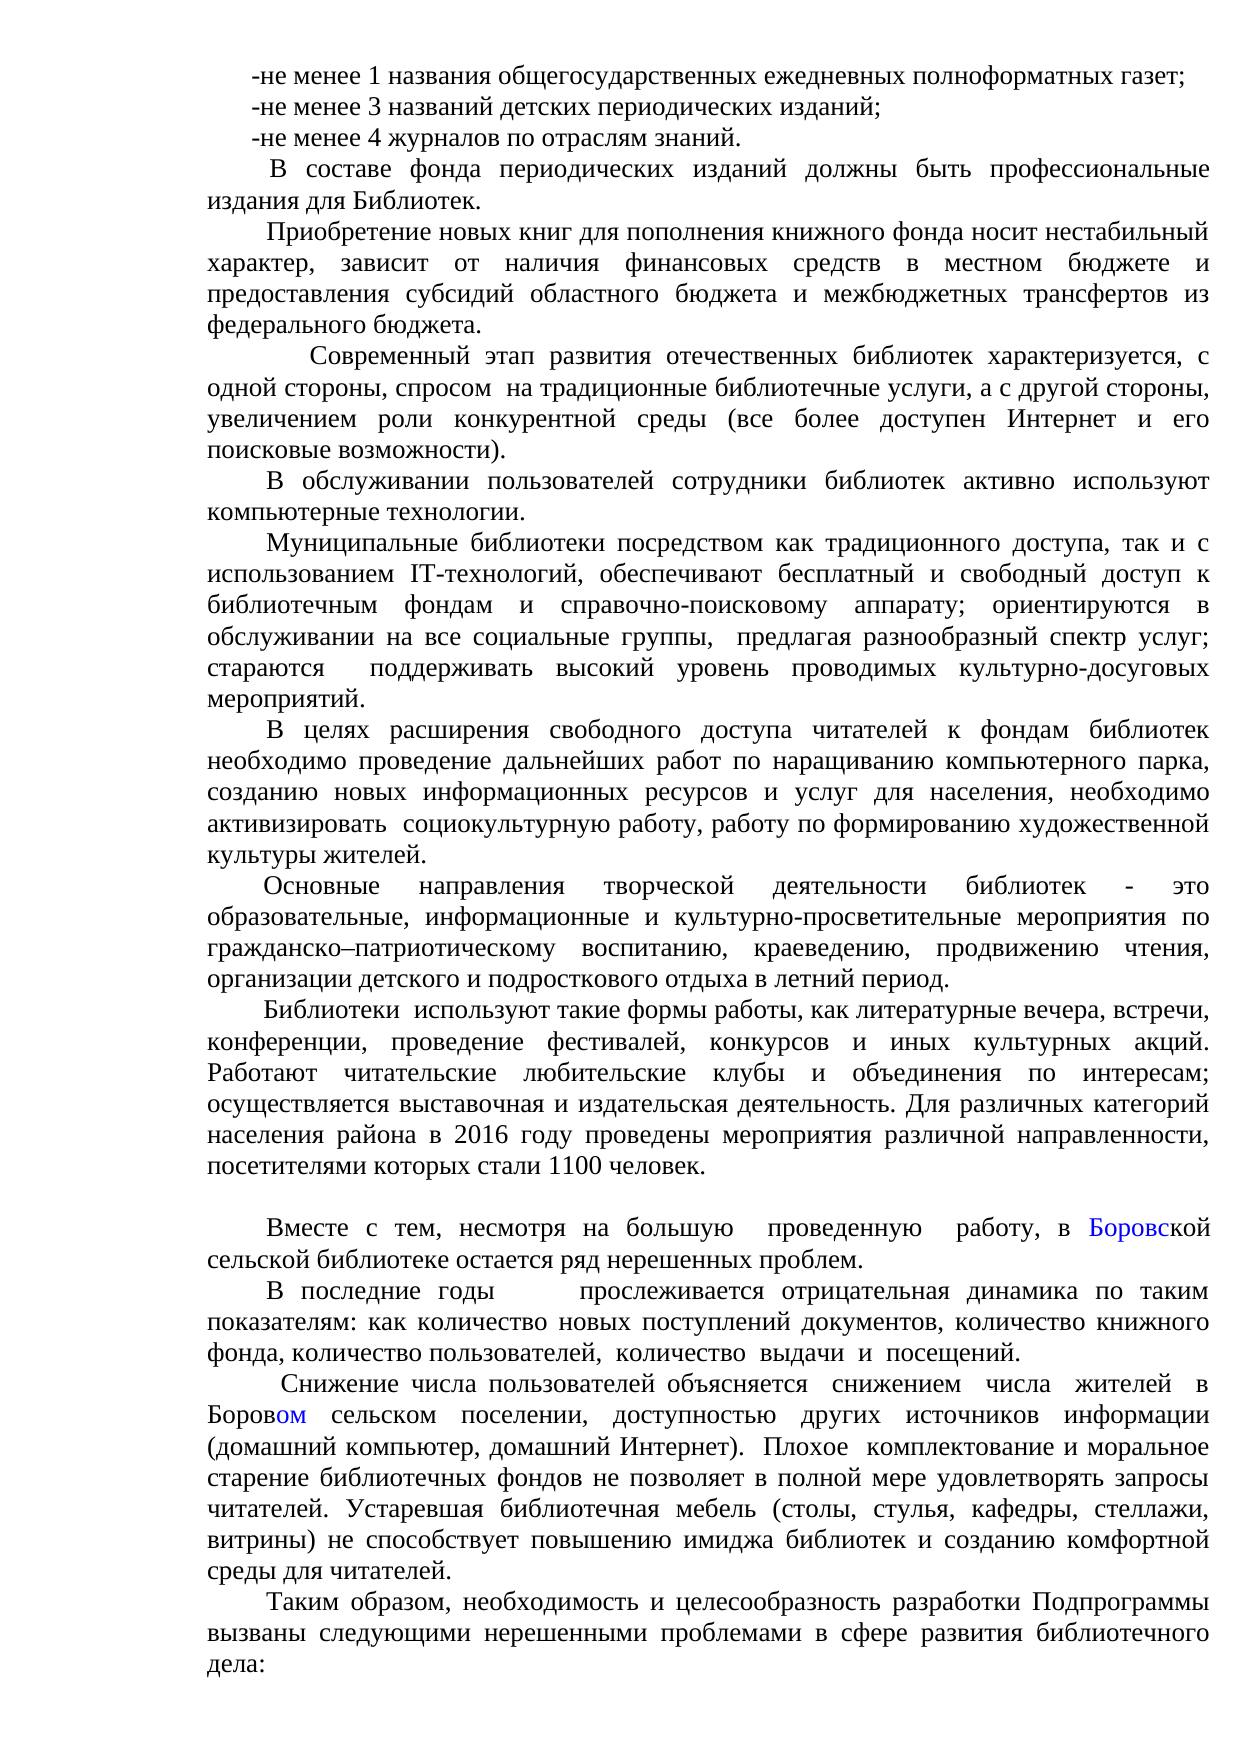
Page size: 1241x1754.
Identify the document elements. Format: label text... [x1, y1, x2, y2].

text Снижение числа пользователей объясняется снижением числа жителей в Боровом сельском поселении, доступностью других источников информации (домашний компьютер, домашний Интернет). Плохое комплектование и моральное старение библиотечных фондов не позволяет в полной мере удовлетворять запросы читателей. Устаревшая библиотечная мебель (столы, стулья, кафедры, стеллажи, витрины) не способствует повышению имиджа библиотек и созданию комфортной среды для читателей. [207, 1367, 1211, 1585]
text Современный этап развития отечественных библиотек характеризуется, с одной стороны, спросом на традиционные библиотечные услуги, а с другой стороны, увеличением роли конкурентной среды (все более доступен Интернет и его поисковые возможности). [207, 339, 1211, 464]
text В целях расширения свободного доступа читателей к фондам библиотек необходимо проведение дальнейших работ по наращиванию компьютерного парка, созданию новых информационных ресурсов и услуг для населения, необходимо активизировать социокультурную работу, работу по формированию художественной культуры жителей. [207, 713, 1211, 869]
text Приобретение новых книг для пополнения книжного фонда носит нестабильный характер, зависит от наличия финансовых средств в местном бюджете и предоставления субсидий областного бюджета и межбюджетных трансфертов из федерального бюджета. [207, 215, 1211, 339]
text -не менее 1 названия общегосударственных ежедневных полноформатных газет; [192, 59, 1211, 90]
text Библиотеки используют такие формы работы, как литературные вечера, встречи, конференции, проведение фестивалей, конкурсов и иных культурных акций. Работают читательские любительские клубы и объединения по интересам; осуществляется выставочная и издательская деятельность. Для различных категорий населения района в 2016 году проведены мероприятия различной направленности, посетителями которых стали 1100 человек. [207, 993, 1211, 1180]
text -не менее 4 журналов по отраслям знаний. [207, 121, 1211, 153]
text В последние годы прослеживается отрицательная динамика по таким показателям: как количество новых поступлений документов, количество книжного фонда, количество пользователей, количество выдачи и посещений. [207, 1274, 1211, 1367]
text В обслуживании пользователей сотрудники библиотек активно используют компьютерные технологии. [207, 464, 1211, 526]
text В составе фонда периодических изданий должны быть профессиональные издания для Библиотек. [207, 153, 1211, 215]
text Основные направления творческой деятельности библиотек - это образовательные, информационные и культурно-просветительные мероприятия по гражданско–патриотическому воспитанию, краеведению, продвижению чтения, организации детского и подросткового отдыха в летний период. [207, 869, 1211, 993]
text Муниципальные библиотеки посредством как традиционного доступа, так и с использованием IT-технологий, обеспечивают бесплатный и свободный доступ к библиотечным фондам и справочно-поисковому аппарату; ориентируются в обслуживании на все социальные группы, предлагая разнообразный спектр услуг; стараются поддерживать высокий уровень проводимых культурно-досуговых мероприятий. [207, 526, 1211, 713]
text Таким образом, необходимость и целесообразность разработки Подпрограммы вызваны следующими нерешенными проблемами в сфере развития библиотечного дела: [207, 1585, 1211, 1679]
text Вместе с тем, несмотря на большую проведенную работу, в Боровской сельской библиотеке остается ряд нерешенных проблем. [207, 1212, 1211, 1274]
text -не менее 3 названий детских периодических изданий; [207, 90, 1211, 121]
